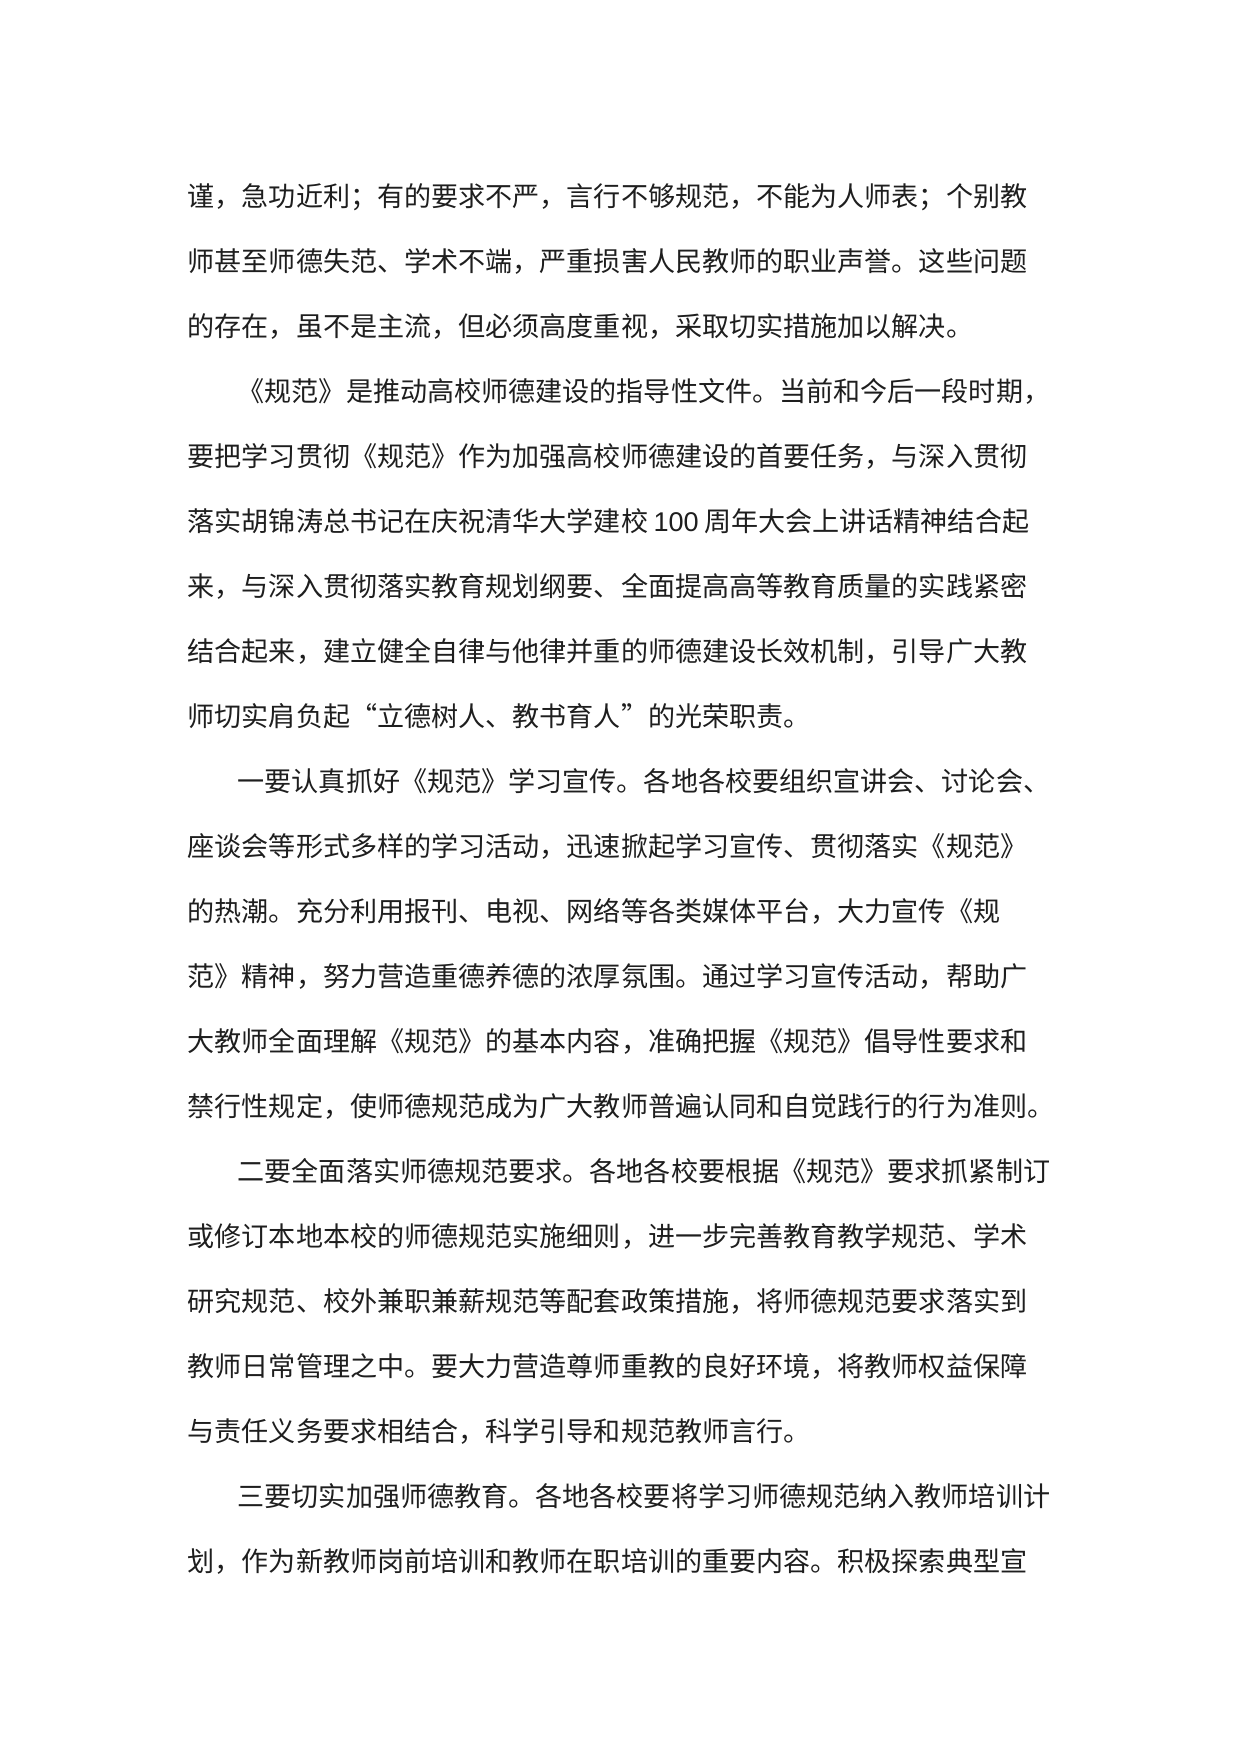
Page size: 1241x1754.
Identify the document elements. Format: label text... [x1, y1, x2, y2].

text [187, 162, 1053, 357]
text 《规范》是推动高校师德建设的指导性文件。当前和今后一段时期，要把学习贯彻《规范》作为加强高校师德建设的首要任务，与深入贯彻落实胡锦涛总书记在庆祝清华大学建校100周年大会上讲话精神结合起来，与深入贯彻落实教育规划纲要、全面提高高等教育质量的实践紧密结合起来，建立健全自律与他律并重的师德建设长效机制，引导广大教师切实肩负起“立德树人、教书育人”的光荣职责。 [187, 357, 1053, 747]
text 二要全面落实师德规范要求。各地各校要根据《规范》要求抓紧制订或修订本地本校的师德规范实施细则，进一步完善教育教学规范、学术研究规范、校外兼职兼薪规范等配套政策措施，将师德规范要求落实到教师日常管理之中。要大力营造尊师重教的良好环境，将教师权益保障与责任义务要求相结合，科学引导和规范教师言行。 [187, 1137, 1053, 1462]
text 一要认真抓好《规范》学习宣传。各地各校要组织宣讲会、讨论会、座谈会等形式多样的学习活动，迅速掀起学习宣传、贯彻落实《规范》的热潮。充分利用报刊、电视、网络等各类媒体平台，大力宣传《规范》精神，努力营造重德养德的浓厚氛围。通过学习宣传活动，帮助广大教师全面理解《规范》的基本内容，准确把握《规范》倡导性要求和禁行性规定，使师德规范成为广大教师普遍认同和自觉践行的行为准则。 [187, 747, 1053, 1137]
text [187, 1462, 1053, 1592]
